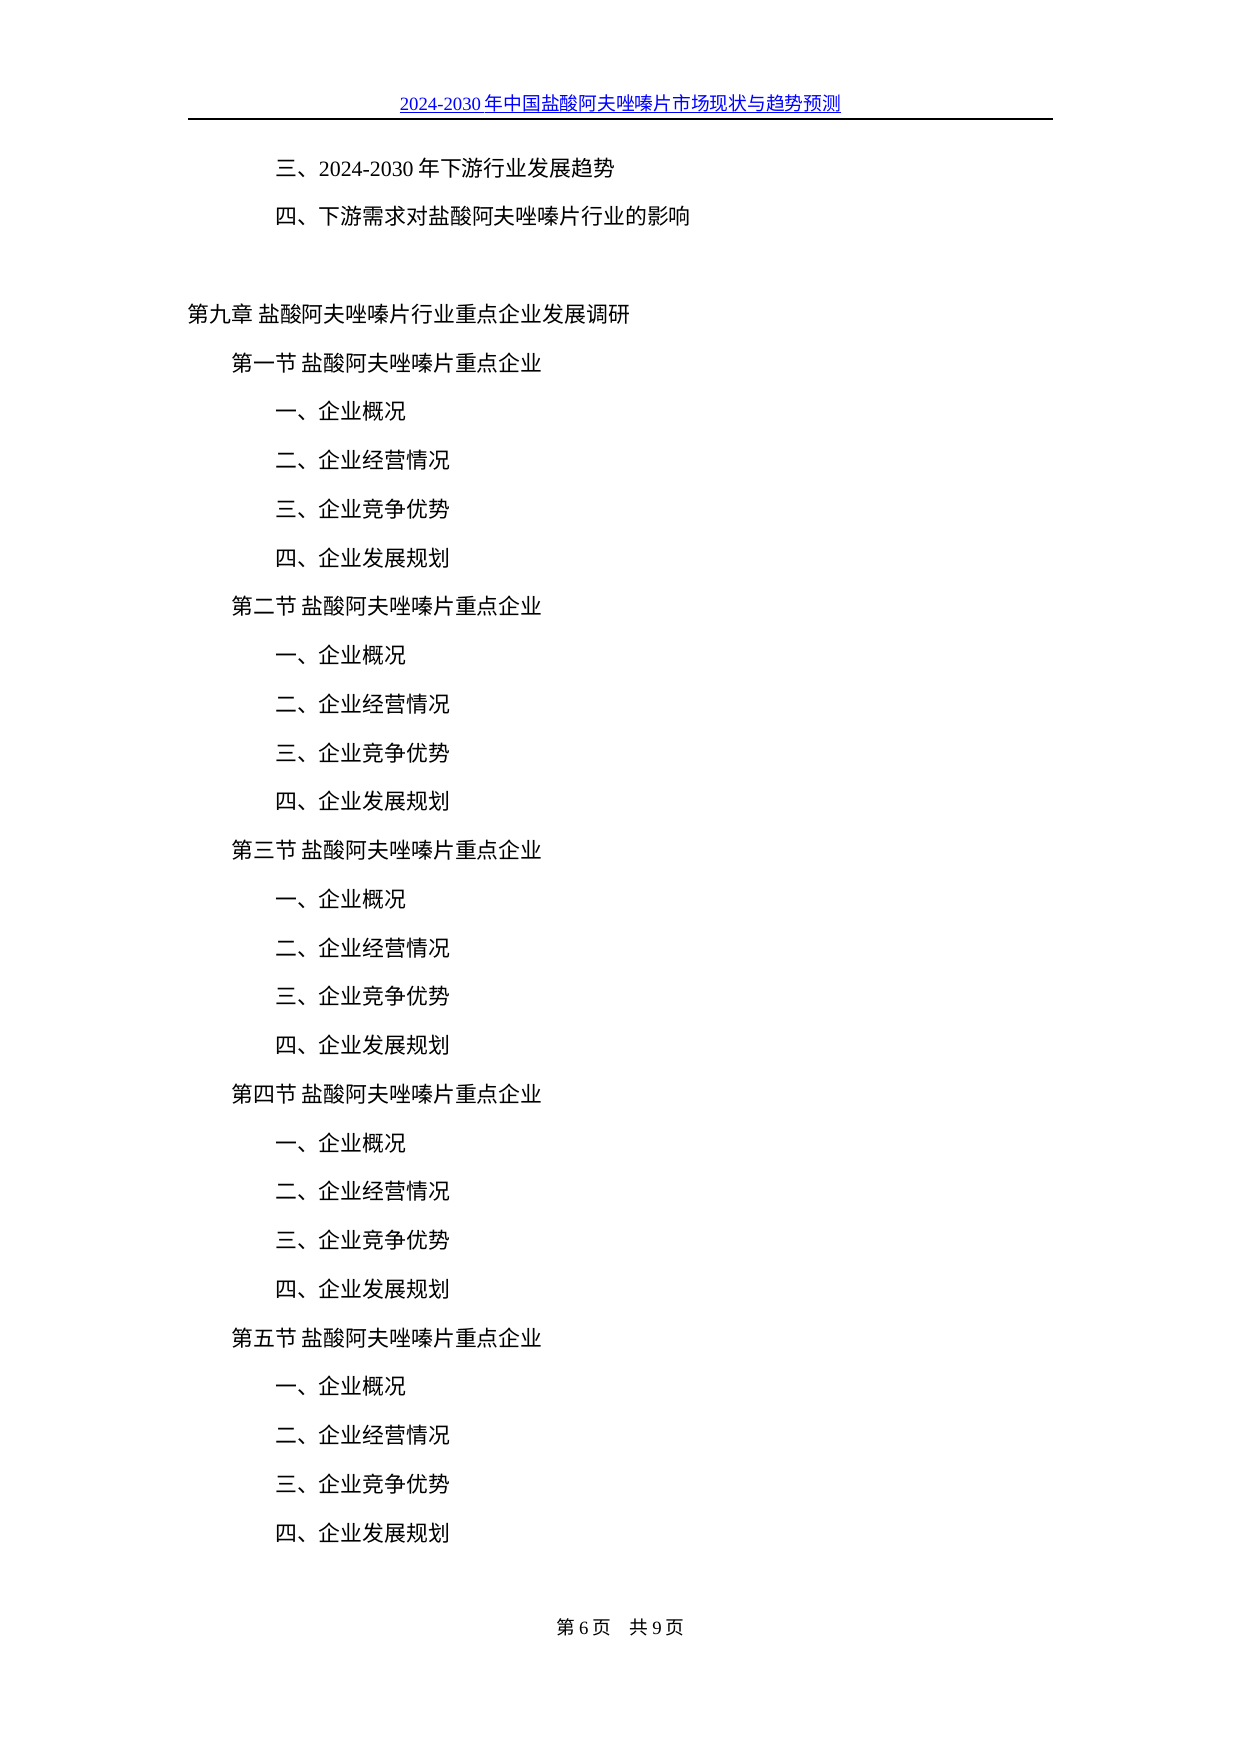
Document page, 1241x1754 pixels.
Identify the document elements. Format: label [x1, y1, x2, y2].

text [187, 150, 1053, 1548]
